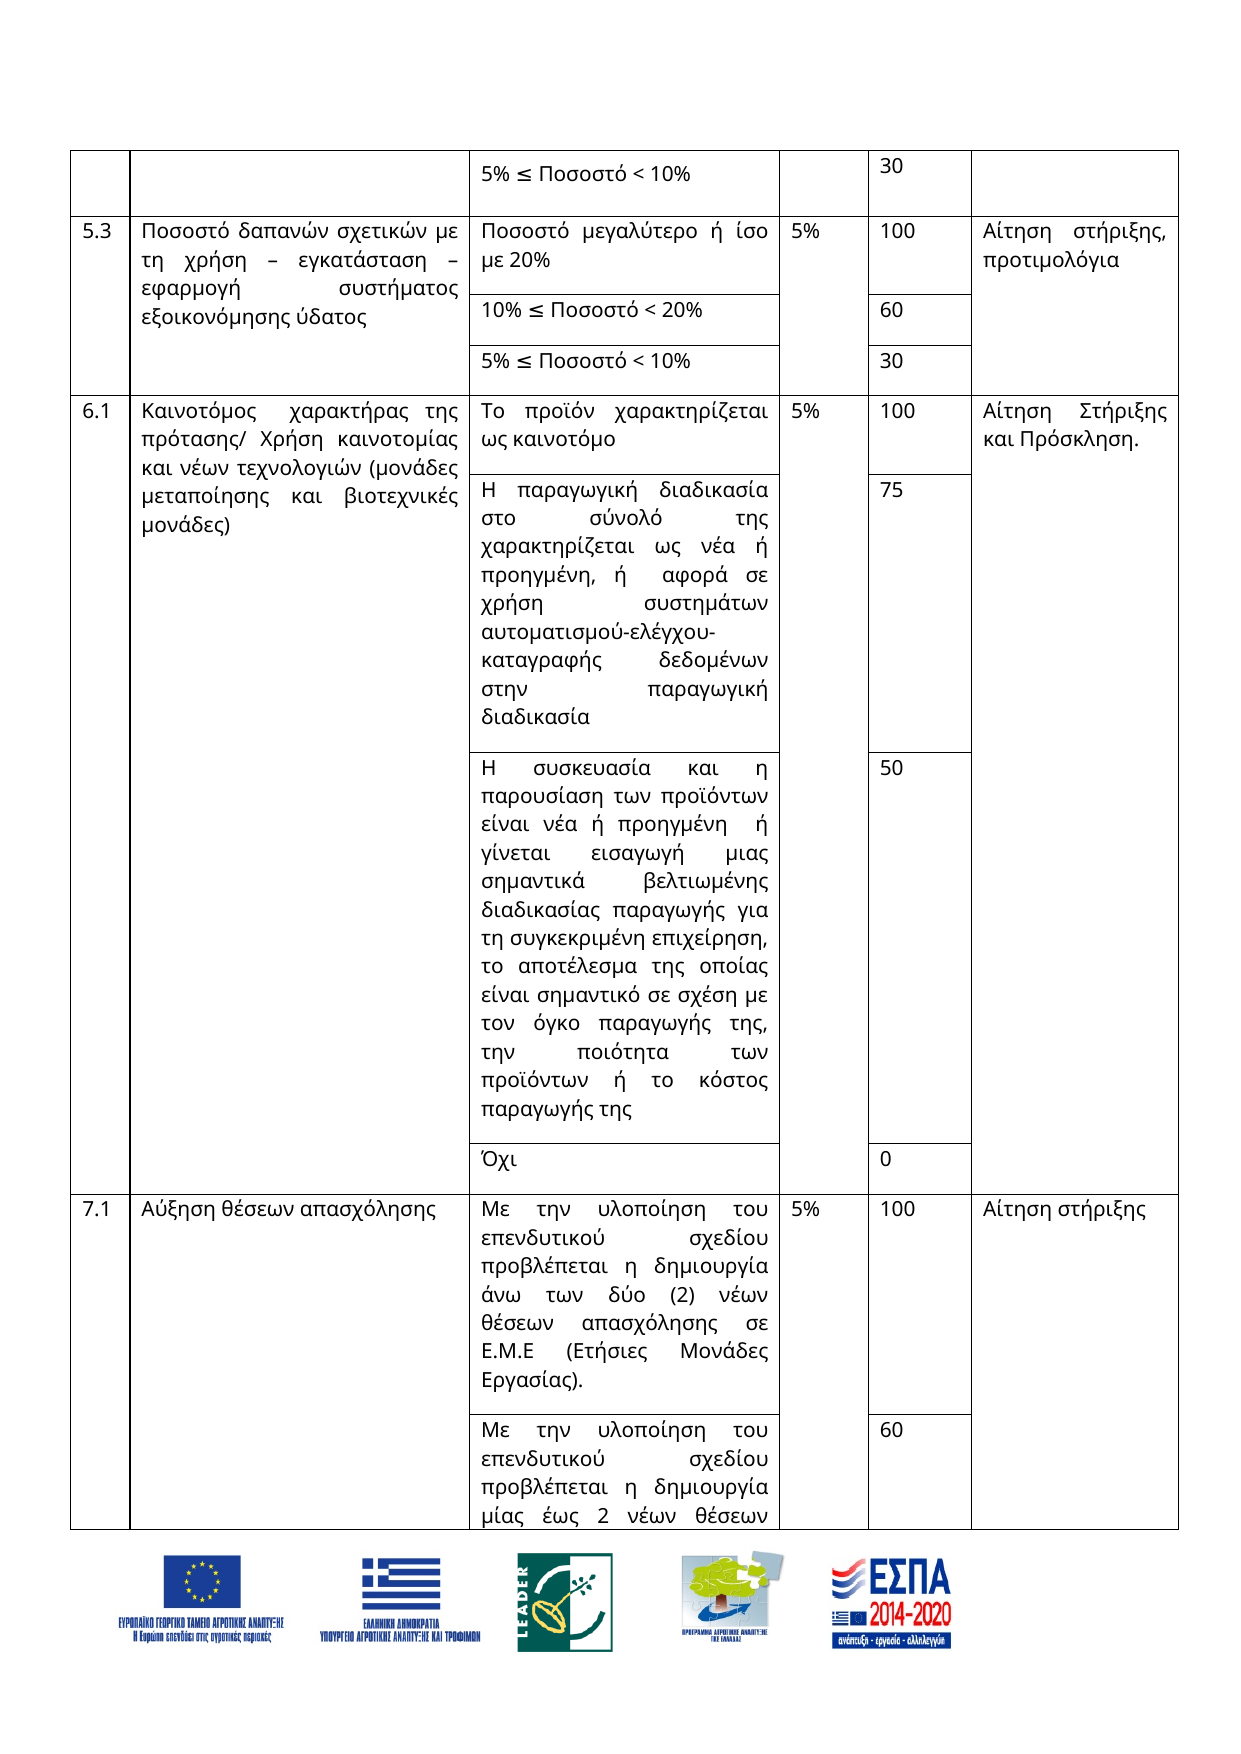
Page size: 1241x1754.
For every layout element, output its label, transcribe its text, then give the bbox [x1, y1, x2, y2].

table_cell Με την υλοποίηση του επενδυτικού σχεδίου προβλέπεται η δημιουργία άνω των δύο (2) νέων θέσεων απασχόλησης σε Ε.Μ.Ε (Ετήσιες Μονάδες Εργασίας). [470, 1195, 779, 1414]
table_cell 60 [869, 295, 971, 345]
table_cell Ποσοστό δαπανών σχετικών με τη χρήση – εγκατάσταση – εφαρμογή συστήματος εξοικονόμησης ύδατος [131, 217, 469, 395]
table_cell 10% ≤ Ποσοστό < 20% [470, 295, 779, 345]
table_cell 100 [869, 396, 971, 474]
table_cell 30 [869, 346, 971, 395]
table_cell Όχι [470, 1144, 779, 1193]
table_cell 50 [869, 753, 971, 1143]
table_cell 5% [780, 217, 868, 395]
table_cell Αίτηση Στήριξης και Πρόσκληση. [972, 396, 1178, 1193]
table_cell Το προϊόν χαρακτηρίζεται ως καινοτόμο [470, 396, 779, 474]
picture [517, 1553, 613, 1652]
table_cell 5.3 [71, 217, 129, 395]
table_cell 60 [869, 1415, 971, 1529]
table_cell Αίτηση στήριξης [972, 1195, 1178, 1529]
table_cell 6.1 [71, 396, 129, 1193]
table_cell Καινοτόμος χαρακτήρας της πρότασης/ Χρήση καινοτομίας και νέων τεχνολογιών (μονάδες μεταποίησης και βιοτεχνικές μονάδες) [131, 396, 469, 1193]
table_cell Ποσοστό μεγαλύτερο ή ίσο με 20% [470, 217, 779, 294]
table_cell 30 [869, 151, 971, 216]
table_cell Αύξηση θέσεων απασχόλησης [131, 1195, 469, 1529]
table_cell 5% ≤ Ποσοστό < 10% [470, 346, 779, 395]
table_cell Αίτηση στήριξης, προτιμολόγια [972, 217, 1178, 395]
table_cell Με την υλοποίηση του επενδυτικού σχεδίου προβλέπεται η δημιουργία μίας έως 2 νέων θέσεων απασχόλησης σε Ε.Μ.Ε (Ετήσιες Μονάδες Εργασίας). [470, 1415, 779, 1529]
table_cell 5% [780, 396, 868, 1193]
table_cell 100 [869, 1195, 971, 1414]
table_cell Η συσκευασία και η παρουσίαση των προϊόντων είναι νέα ή προηγμένη ή γίνεται εισαγωγή μιας σημαντικά βελτιωμένης διαδικασίας παραγωγής για τη συγκεκριμένη επιχείρηση, το αποτέλεσμα της οποίας είναι σημαντικό σε σχέση με τον όγκο παραγωγής της, την ποιότητα των προϊόντων ή το κόστος παραγωγής της [470, 753, 779, 1143]
table_cell Η παραγωγική διαδικασία στο σύνολό της χαρακτηρίζεται ως νέα ή προηγμένη, ή αφορά σε χρήση συστημάτων αυτοματισμού-ελέγχου-καταγραφής δεδομένων στην παραγωγική διαδικασία [470, 475, 779, 752]
picture [828, 1556, 954, 1652]
picture [669, 1545, 787, 1652]
table_cell 5% ≤ Ποσοστό < 10% [470, 151, 779, 216]
table_cell 5% [780, 1195, 868, 1529]
table_cell 7.1 [71, 1195, 129, 1529]
table_cell 75 [869, 475, 971, 752]
picture [103, 1547, 502, 1652]
table_cell 0 [869, 1144, 971, 1193]
table_cell 100 [869, 217, 971, 294]
